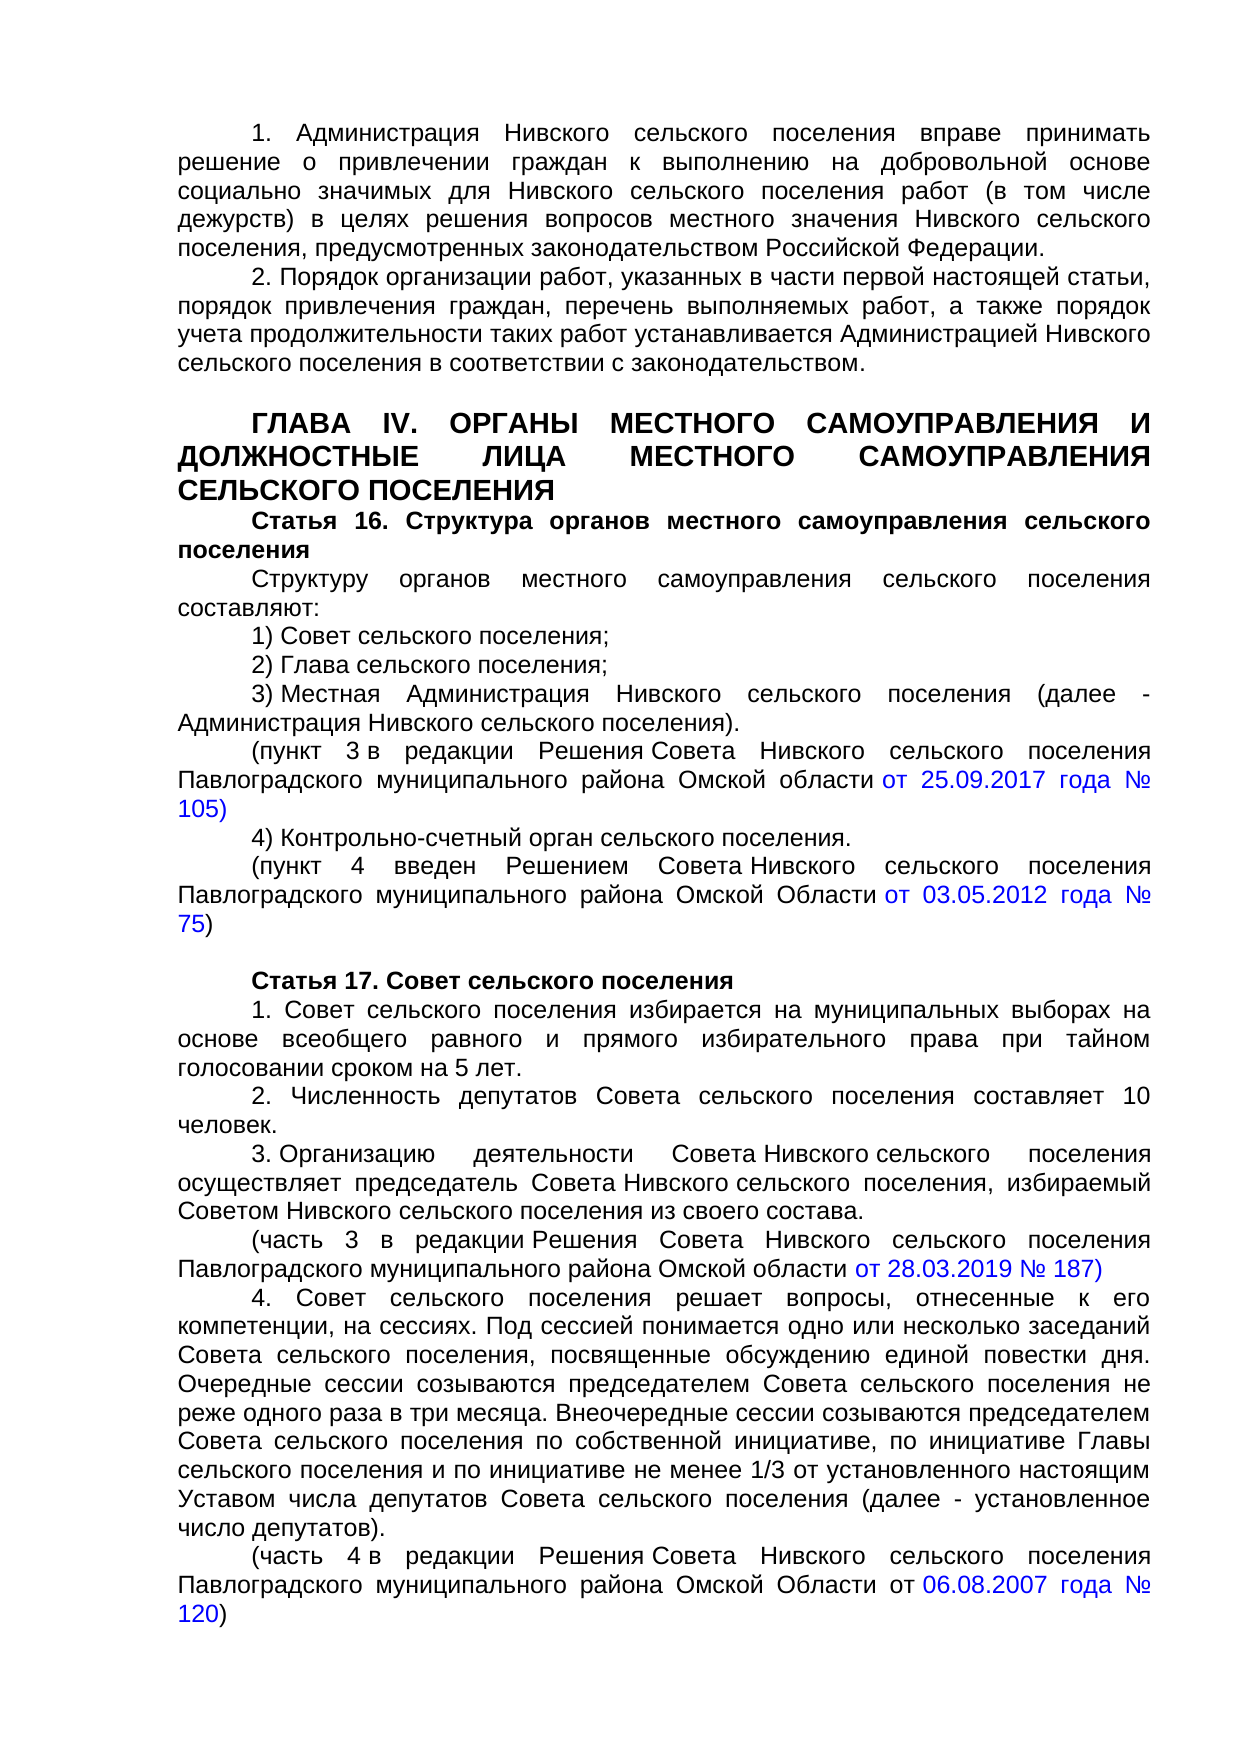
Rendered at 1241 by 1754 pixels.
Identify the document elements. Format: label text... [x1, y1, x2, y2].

text 4) Контрольно-счетный орган сельского поселения. [177, 822, 1152, 851]
text Статья 17. Совет сельского поселения [177, 966, 1152, 995]
text (часть 3 в редакции Решения Совета Нивского сельского поселения Павлоградского муниципального района Омской области от 28.03.2019 № 187) [177, 1225, 1152, 1282]
text 2) Глава сельского поселения; [177, 650, 1152, 679]
text 3. Организацию деятельности Совета Нивского сельского поселения осуществляет председатель Совета Нивского сельского поселения, избираемый Советом Нивского сельского поселения из своего состава. [177, 1139, 1152, 1225]
text Структуру органов местного самоуправления сельского поселения составляют: [177, 564, 1152, 621]
text Статья 16. Структура органов местного самоуправления сельского поселения [177, 506, 1152, 564]
text 1. Совет сельского поселения избирается на муниципальных выборах на основе всеобщего равного и прямого избирательного права при тайном голосовании сроком на 5 лет. [177, 995, 1152, 1081]
text 1) Совет сельского поселения; [177, 621, 1152, 650]
text (пункт 3 в редакции Решения Совета Нивского сельского поселения Павлоградского муниципального района Омской области от 25.09.2017 года № 105) [177, 736, 1152, 822]
text 2. Порядок организации работ, указанных в части первой настоящей статьи, порядок привлечения граждан, перечень выполняемых работ, а также порядок учета продолжительности таких работ устанавливается Администрацией Нивского сельского поселения в соответствии с законодательством. [177, 262, 1152, 377]
text 3) Местная Администрация Нивского сельского поселения (далее - Администрация Нивского сельского поселения). [177, 679, 1152, 736]
text 1. Администрация Нивского сельского поселения вправе принимать решение о привлечении граждан к выполнению на добровольной основе социально значимых для Нивского сельского поселения работ (в том числе дежурств) в целях решения вопросов местного значения Нивского сельского поселения, предусмотренных законодательством Российской Федерации. [177, 118, 1152, 262]
text ГЛАВА IV. ОРГАНЫ МЕСТНОГО САМОУПРАВЛЕНИЯ И ДОЛЖНОСТНЫЕ ЛИЦА МЕСТНОГО САМОУПРАВЛЕНИЯ СЕЛЬСКОГО ПОСЕЛЕНИЯ [177, 406, 1152, 506]
text 4. Совет сельского поселения решает вопросы, отнесенные к его компетенции, на сессиях. Под сессией понимается одно или несколько заседаний Совета сельского поселения, посвященные обсуждению единой повестки дня. Очередные сессии созываются председателем Совета сельского поселения не реже одного раза в три месяца. Внеочередные сессии созываются председателем Совета сельского поселения по собственной инициативе, по инициативе Главы сельского поселения и по инициативе не менее 1/3 от установленного настоящим Уставом числа депутатов Совета сельского поселения (далее - установленное число депутатов). [177, 1282, 1152, 1541]
text (часть 4 в редакции Решения Совета Нивского сельского поселения Павлоградского муниципального района Омской Области от 06.08.2007 года № 120) [177, 1541, 1152, 1627]
text 2. Численность депутатов Совета сельского поселения составляет 10 человек. [177, 1081, 1152, 1139]
text (пункт 4 введен Решением Совета Нивского сельского поселения Павлоградского муниципального района Омской Области от 03.05.2012 года № 75) [177, 851, 1152, 937]
